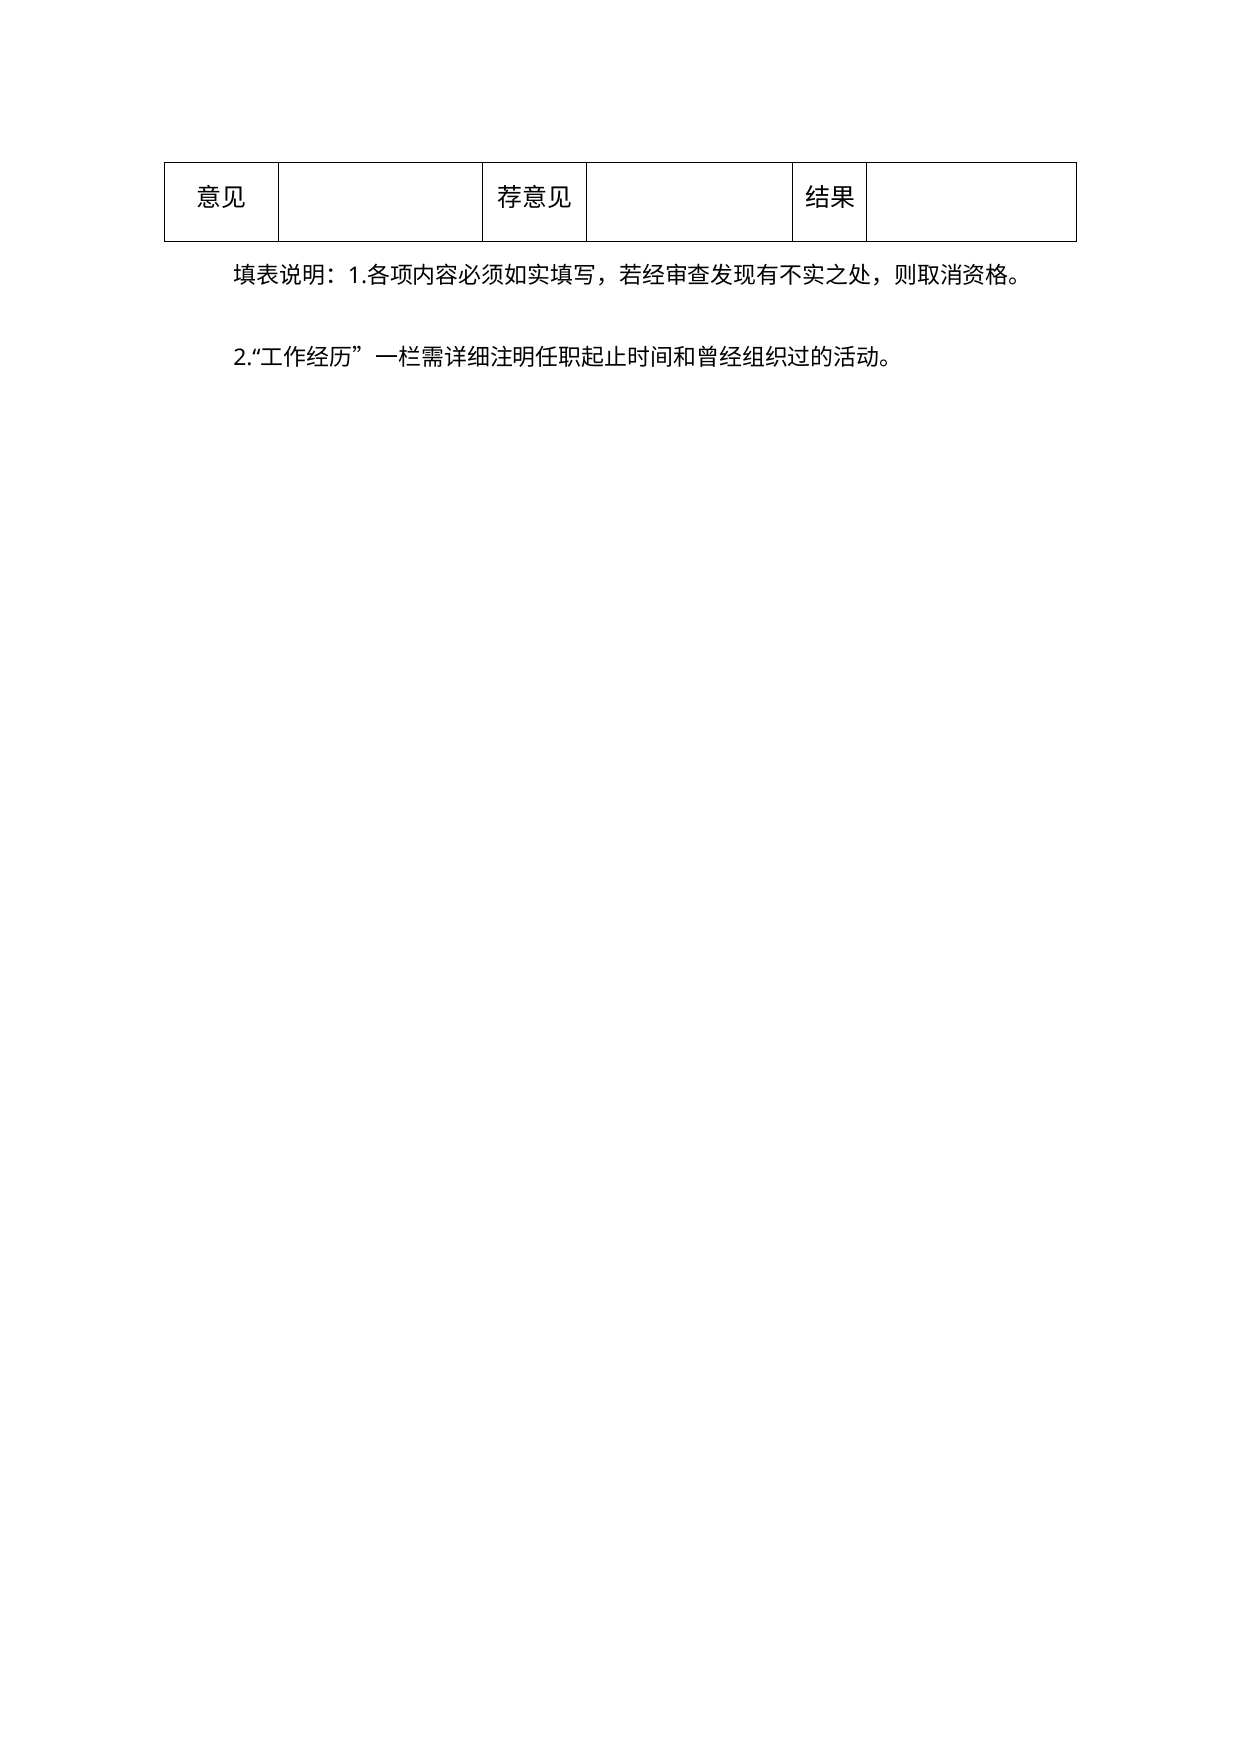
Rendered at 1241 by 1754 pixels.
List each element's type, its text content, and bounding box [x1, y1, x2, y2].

table_cell 资格审查结果 [793, 163, 866, 241]
table_cell 院(系)党委推荐意见 [483, 163, 586, 241]
table_cell [279, 163, 482, 241]
text 2.“工作经历”一栏需详细注明任职起止时间和曾经组织过的活动。 [187, 323, 1053, 388]
table_cell [867, 163, 1076, 241]
table_cell [587, 163, 792, 241]
text 填表说明：1.各项内容必须如实填写，若经审查发现有不实之处，则取消资格。 [187, 242, 1053, 307]
table_cell 院(系)团委推荐意见 [165, 163, 278, 241]
